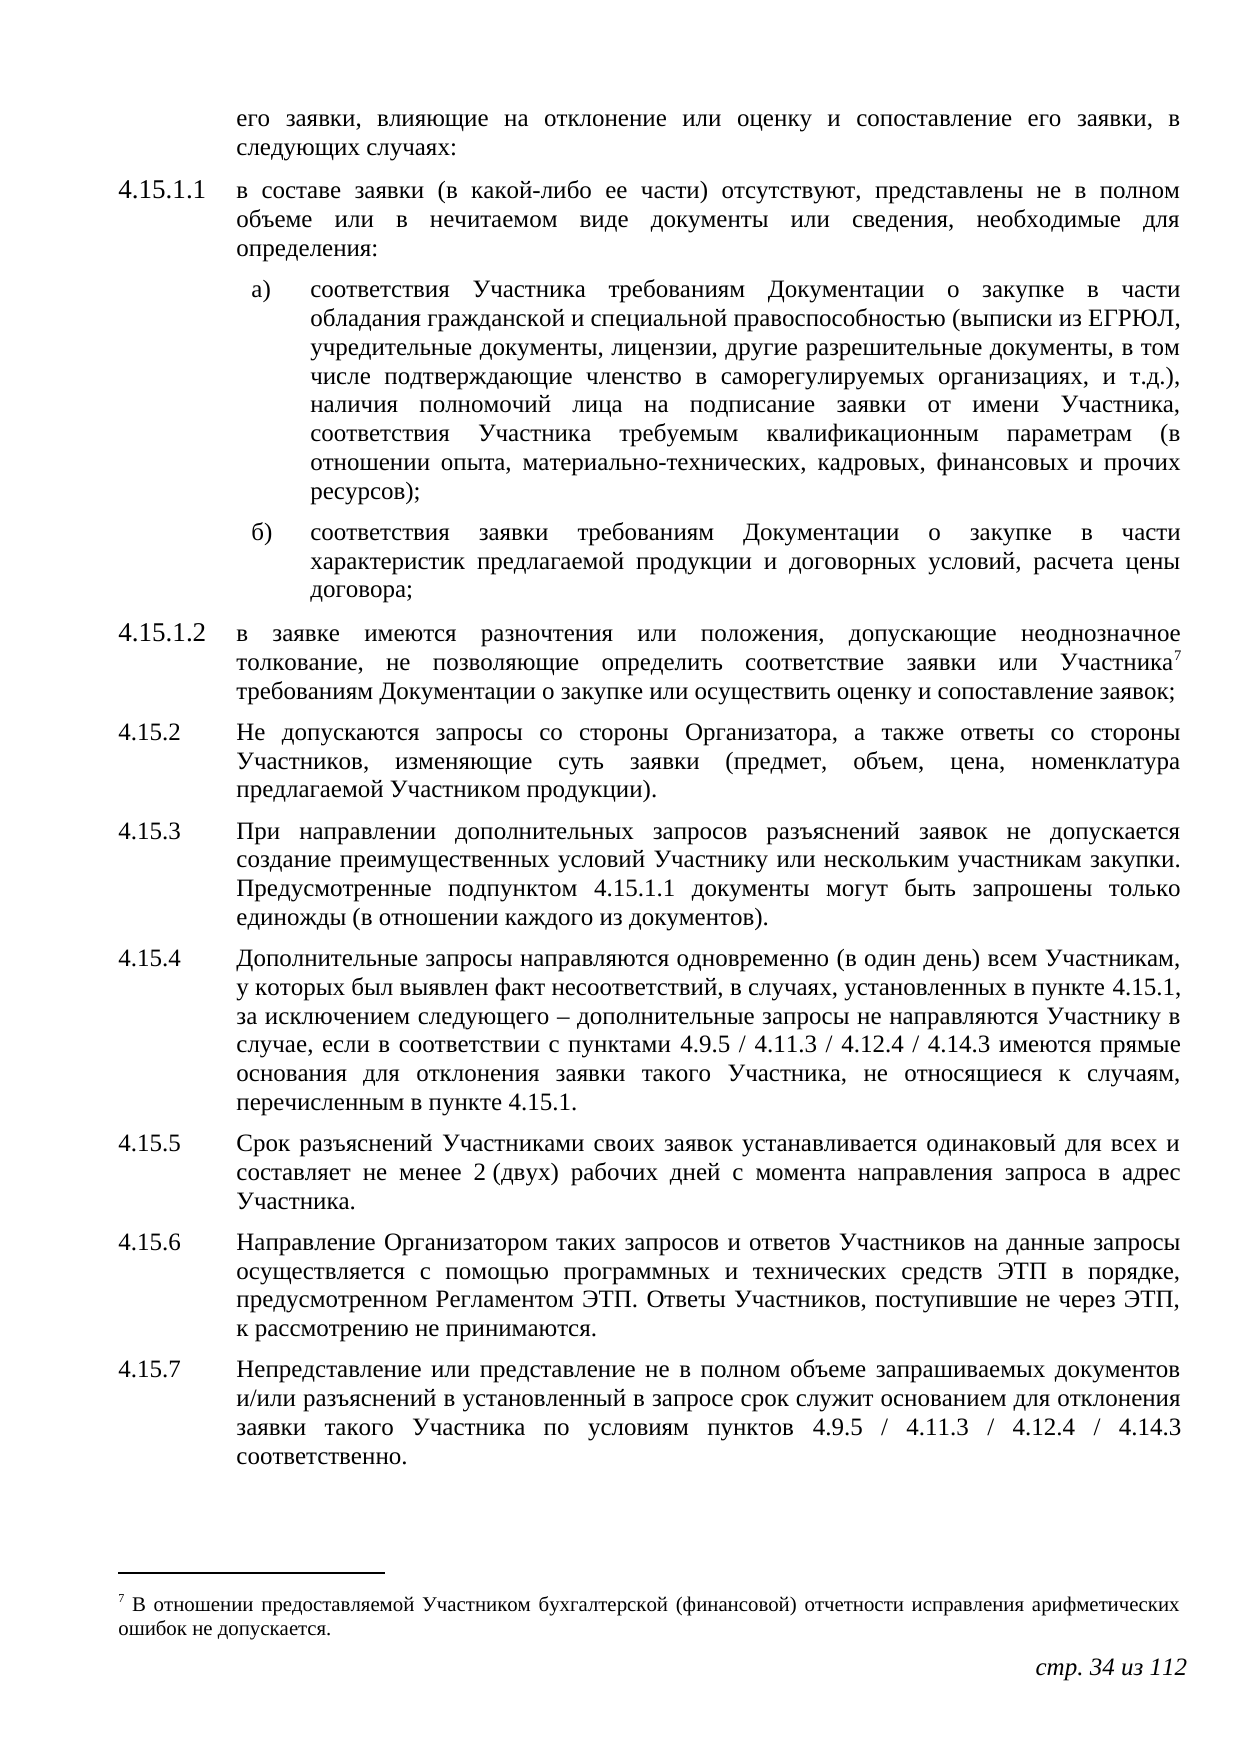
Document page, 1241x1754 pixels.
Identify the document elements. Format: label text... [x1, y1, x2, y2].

text Непредставление или представление не в полном объеме запрашиваемых документов и/или разъяснений в установленный в запросе срок служит основанием для отклонения заявки такого Участника по условиям пунктов 4.9.5 / 4.11.3 / 4.12.4 / 4.14.3 соответственно. [118, 1354, 1181, 1469]
list в составе заявки (в какой-либо ее части) отсутствуют, представлены не в полном объеме или в нечитаемом виде документы или сведения, необходимые для определения: [118, 173, 1181, 262]
text Направление Организатором таких запросов и ответов Участников на данные запросы осуществляется с помощью программных и технических средств ЭТП в порядке, предусмотренном Регламентом ЭТП. Ответы Участников, поступившие не через ЭТП, к рассмотрению не принимаются. [118, 1227, 1181, 1342]
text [118, 103, 1181, 161]
text При направлении дополнительных запросов разъяснений заявок не допускается создание преимущественных условий Участнику или нескольким участникам закупки. Предусмотренные подпунктом 4.15.1.1 документы могут быть запрошены только единожды (в отношении каждого из документов). [118, 816, 1181, 931]
text Дополнительные запросы направляются одновременно (в один день) всем Участникам, у которых был выявлен факт несоответствий, в случаях, установленных в пункте 4.15.1, за исключением следующего – дополнительные запросы не направляются Участнику в случае, если в соответствии с пунктами 4.9.5 / 4.11.3 / 4.12.4 / 4.14.3 имеются прямые основания для отклонения заявки такого Участника, не относящиеся к случаям, перечисленным в пункте 4.15.1. [118, 943, 1181, 1116]
text соответствия Участника требованиям Документации о закупке в части обладания гражданской и специальной правоспособностью (выписки из ЕГРЮЛ, учредительные документы, лицензии, другие разрешительные документы, в том числе подтверждающие членство в саморегулируемых организациях, и т.д.), наличия полномочий лица на подписание заявки от имени Участника, соответствия Участника требуемым квалификационным параметрам (в отношении опыта, материально-технических, кадровых, финансовых и прочих ресурсов); [251, 274, 1181, 504]
text Не допускаются запросы со стороны Организатора, а также ответы со стороны Участников, изменяющие суть заявки (предмет, объем, цена, номенклатура предлагаемой Участником продукции). [118, 717, 1181, 803]
list в заявке имеются разночтения или положения, допускающие неоднозначное толкование, не позволяющие определить соответствие заявки или Участника требованиям Документации о закупке или осуществить оценку и сопоставление заявок; [118, 616, 1181, 704]
text Срок разъяснений Участниками своих заявок устанавливается одинаковый для всех и составляет не менее 2 (двух) рабочих дней с момента направления запроса в адрес Участника. [118, 1128, 1181, 1214]
text соответствия заявки требованиям Документации о закупке в части характеристик предлагаемой продукции и договорных условий, расчета цены договора; [251, 517, 1181, 603]
